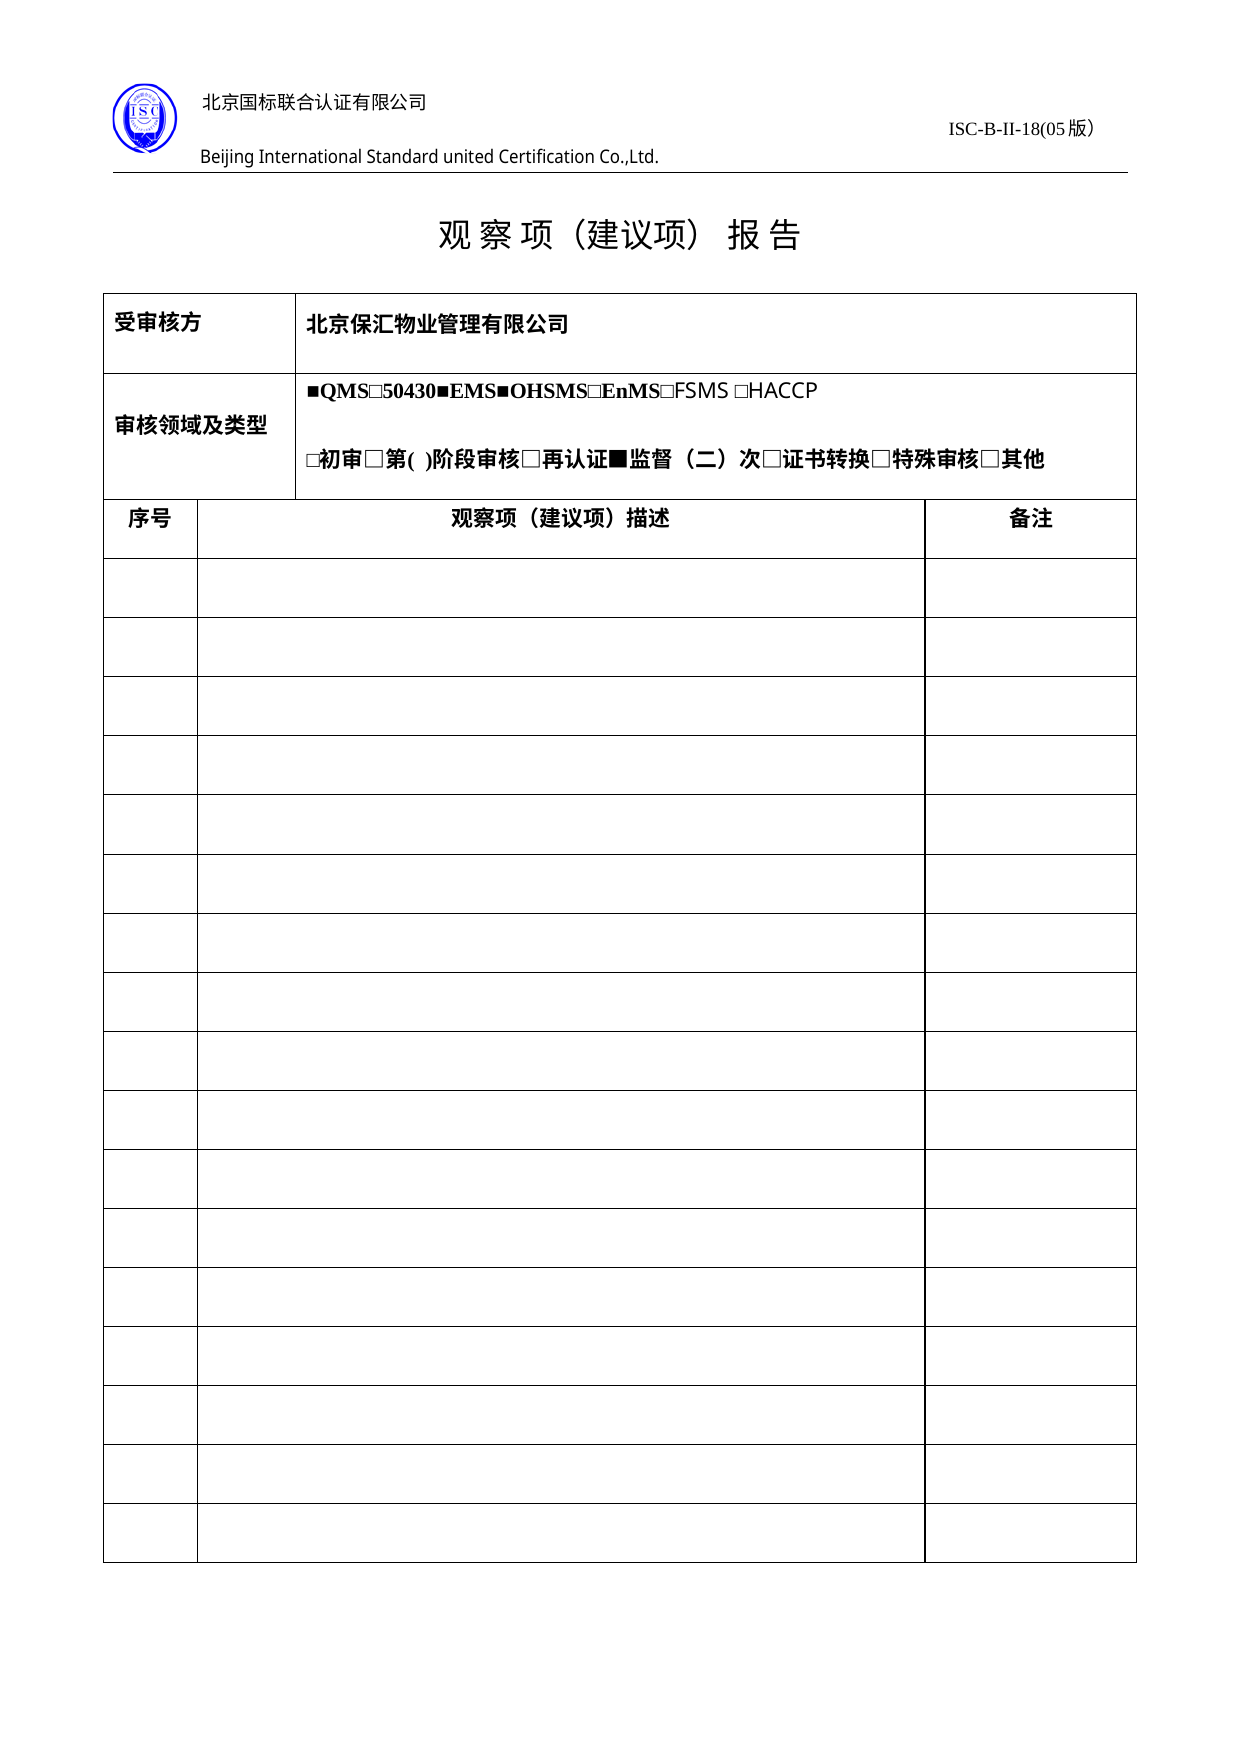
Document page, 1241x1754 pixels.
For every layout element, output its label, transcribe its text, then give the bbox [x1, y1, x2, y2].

table_header 受审核方 [104, 294, 295, 373]
table_cell [198, 795, 924, 853]
table_cell ■QMS□50430■EMS■OHSMS□EnMS□FSMS □HACCP □初审□第( )阶段审核□再认证■监督（二）次□证书转换□特殊审核□其他 [296, 374, 1136, 499]
table_cell [198, 1445, 924, 1503]
table_cell [926, 914, 1136, 972]
picture [112, 83, 180, 152]
table_cell [926, 1209, 1136, 1267]
table_cell [926, 1504, 1136, 1562]
table_cell [198, 914, 924, 972]
table_cell [926, 1327, 1136, 1385]
table_cell [926, 795, 1136, 853]
table_cell [104, 1445, 197, 1503]
table_cell 观察项（建议项）描述 [198, 500, 924, 558]
table_cell [104, 1327, 197, 1385]
table_header 北京保汇物业管理有限公司 [296, 294, 1136, 373]
table_cell [198, 1386, 924, 1444]
table_cell [104, 1150, 197, 1208]
table_cell 备注 [926, 500, 1136, 558]
table_cell [198, 1150, 924, 1208]
table_cell [104, 855, 197, 912]
table_cell [104, 1268, 197, 1326]
table_cell [104, 618, 197, 676]
table_cell [198, 1091, 924, 1149]
table_cell [198, 559, 924, 617]
table_cell [104, 559, 197, 617]
table_cell [198, 1209, 924, 1267]
table_cell [104, 914, 197, 972]
table_cell [198, 1032, 924, 1090]
table_cell [926, 855, 1136, 912]
table_cell [104, 677, 197, 735]
table_cell [926, 1091, 1136, 1149]
table_cell [104, 736, 197, 794]
table_cell [104, 1504, 197, 1562]
table_cell [104, 973, 197, 1031]
table_cell [198, 736, 924, 794]
table_cell [926, 1268, 1136, 1326]
table_cell [198, 855, 924, 912]
table_cell [104, 1032, 197, 1090]
table_cell [104, 1386, 197, 1444]
table_cell 审核领域及类型 [104, 374, 295, 499]
table_cell [926, 677, 1136, 735]
table_cell [198, 1504, 924, 1562]
table_cell [198, 618, 924, 676]
table_cell [198, 973, 924, 1031]
table_cell [198, 677, 924, 735]
table_cell [926, 1150, 1136, 1208]
text 观 察 项（建议项） 报 告 [112, 200, 1128, 265]
table_cell 序号 [104, 500, 197, 558]
table_cell [926, 736, 1136, 794]
table_cell [926, 1445, 1136, 1503]
table_cell [104, 1209, 197, 1267]
table_cell [198, 1327, 924, 1385]
table_cell [104, 1091, 197, 1149]
table_cell [926, 973, 1136, 1031]
table_cell [104, 795, 197, 853]
table_cell [926, 559, 1136, 617]
table_cell [926, 1386, 1136, 1444]
table_cell [198, 1268, 924, 1326]
table_cell [926, 1032, 1136, 1090]
table_cell [926, 618, 1136, 676]
